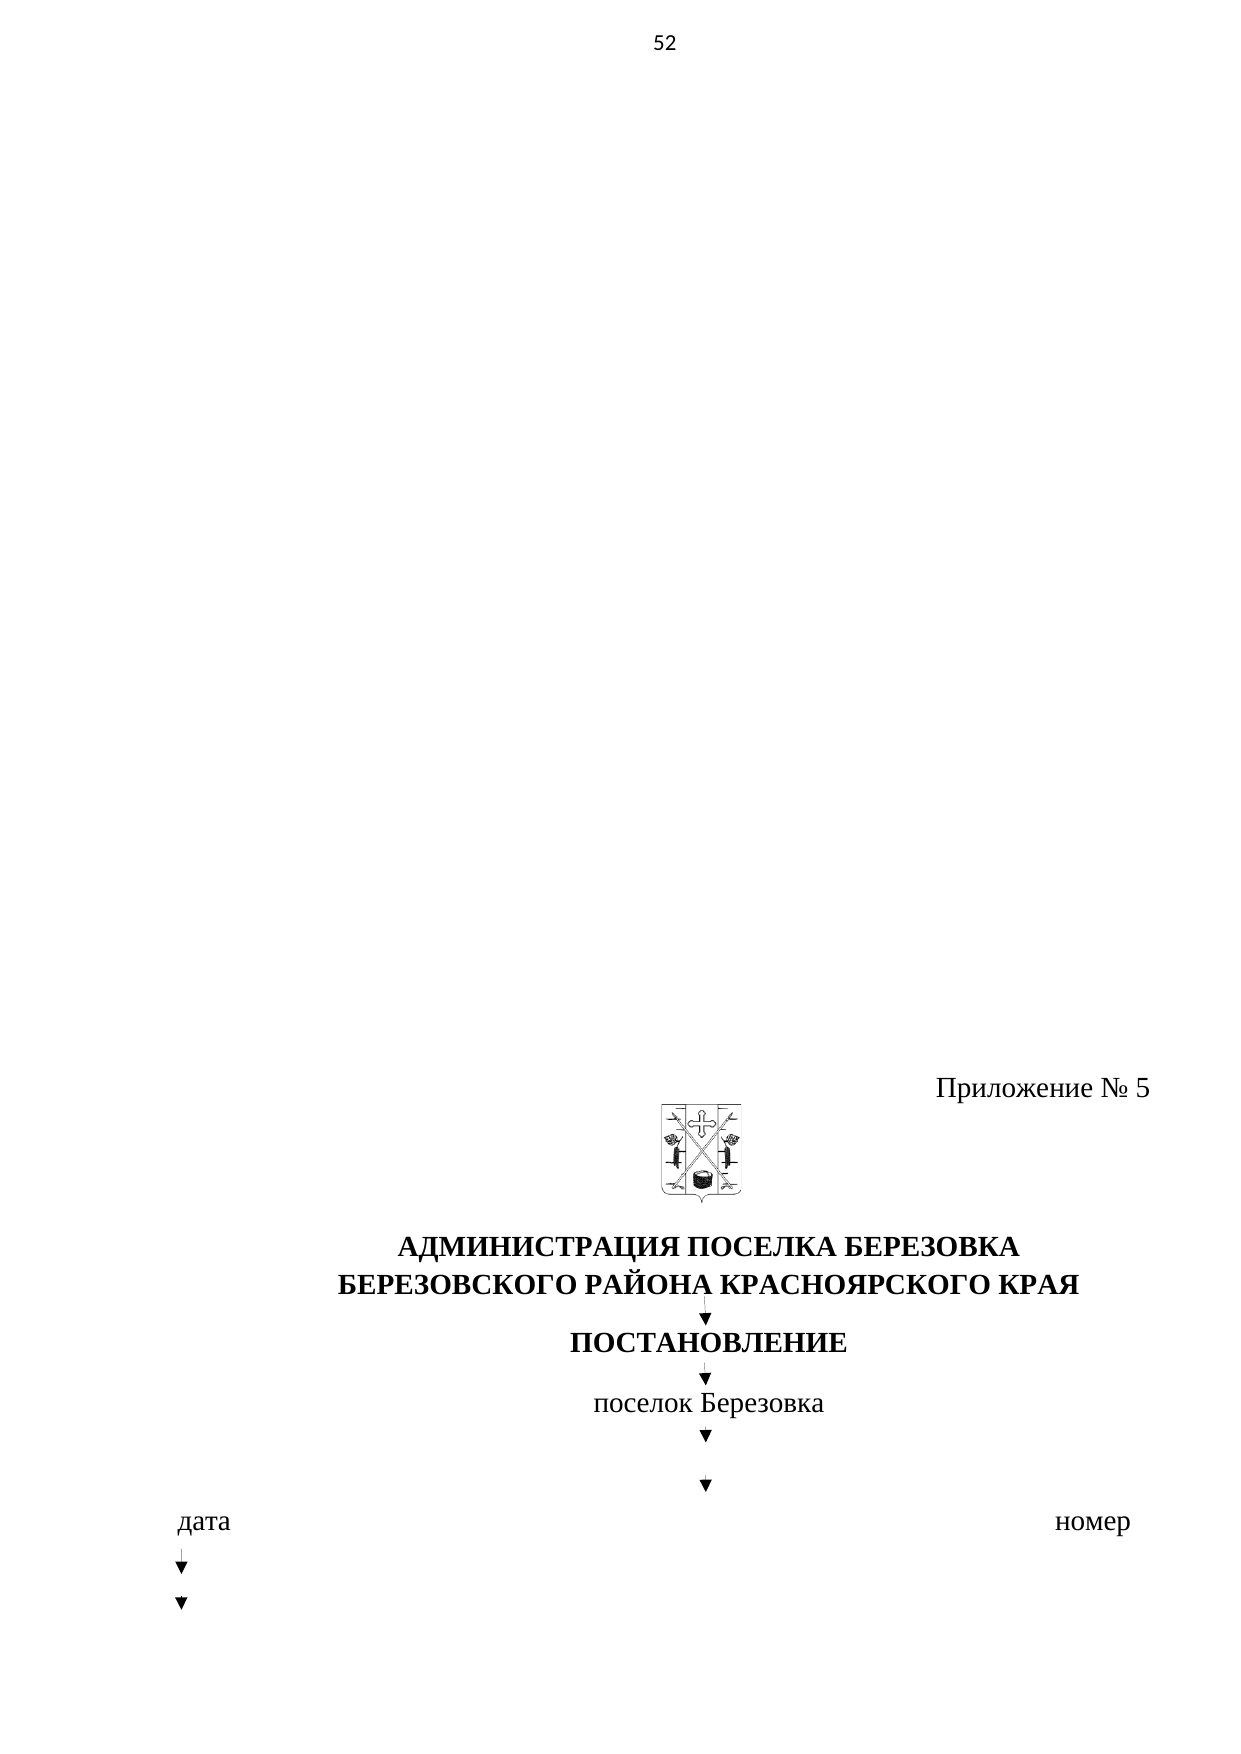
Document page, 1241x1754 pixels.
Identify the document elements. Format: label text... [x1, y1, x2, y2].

table_cell ПОСТАНОВЛЕНИЕ [166, 1326, 1178, 1385]
text Приложение № 5 [177, 1071, 1152, 1104]
table_header АДМИНИСТРАЦИЯ ПОСЕЛКА БЕРЕЗОВКА БЕРЕЗОВСКОГО РАЙОНА КРАСНОЯРСКОГО КРАЯ [166, 1229, 1178, 1326]
table_cell поселок Березовка [166, 1385, 1178, 1443]
text дата номер [177, 1503, 1152, 1536]
picture [661, 1104, 742, 1204]
